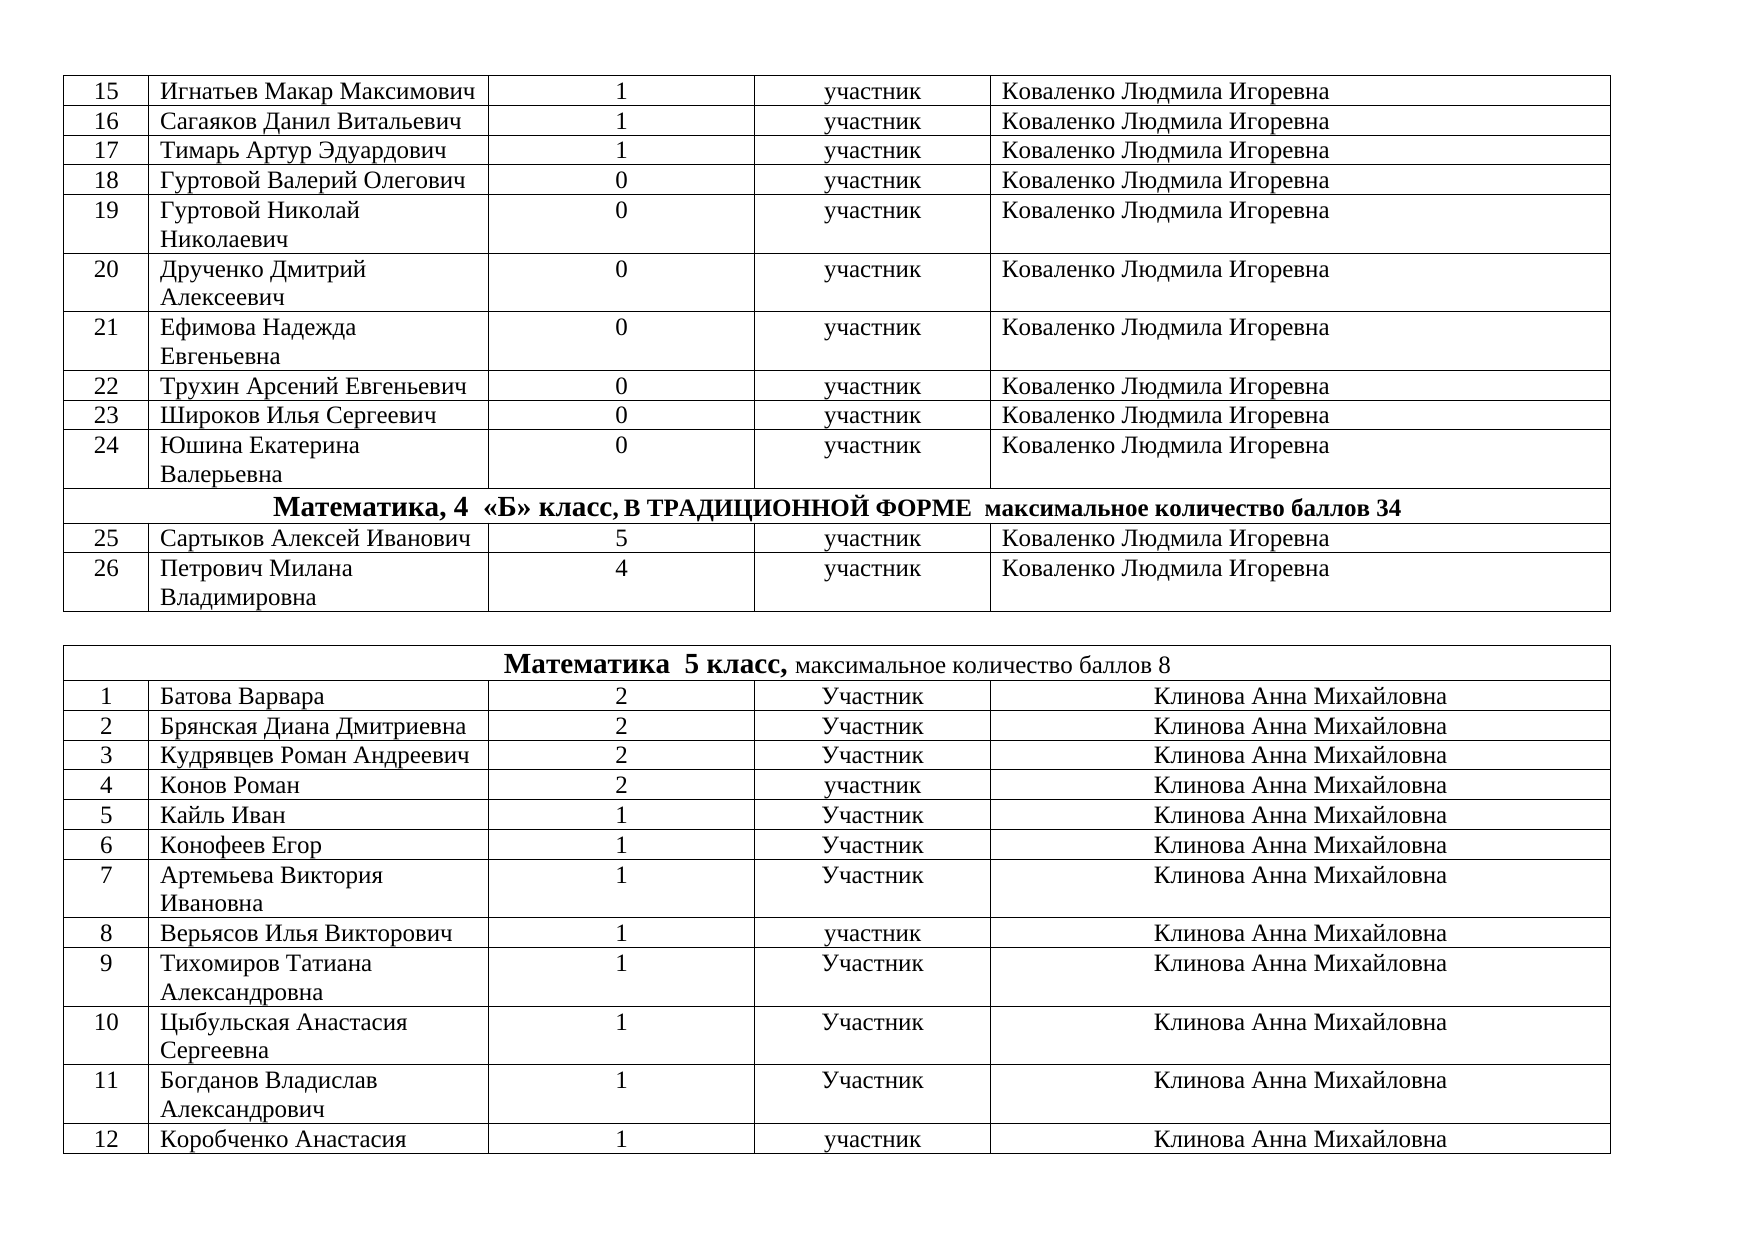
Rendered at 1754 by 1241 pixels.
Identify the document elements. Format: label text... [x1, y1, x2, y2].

table_cell 2 [489, 681, 754, 710]
table_cell участник [755, 401, 990, 429]
table_cell 1 [64, 681, 148, 710]
table_cell 19 [64, 195, 148, 253]
table_cell Коваленко Людмила Игоревна [991, 371, 1610, 399]
table_cell Коваленко Людмила Игоревна [991, 430, 1610, 488]
table_cell 2 [64, 711, 148, 739]
table_cell Участник [755, 800, 990, 829]
table_cell Тимарь Артур Эдуардович [149, 136, 488, 164]
table_cell 1 [489, 1007, 754, 1064]
table_cell 6 [64, 830, 148, 859]
table_cell Коваленко Людмила Игоревна [991, 524, 1610, 552]
table_cell Ефимова Надежда Евгеньевна [149, 312, 488, 370]
table_cell 2 [489, 770, 754, 799]
table_cell Богданов Владислав Александрович [149, 1065, 488, 1123]
table_cell Участник [755, 711, 990, 739]
table_cell Коваленко Людмила Игоревна [991, 136, 1610, 164]
table_cell Участник [755, 681, 990, 710]
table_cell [991, 1124, 1610, 1152]
table_cell 1 [489, 830, 754, 859]
table_cell 2 [489, 741, 754, 769]
table_cell 24 [64, 430, 148, 488]
table_cell Сартыков Алексей Иванович [149, 524, 488, 552]
table_cell 2 [489, 711, 754, 739]
table_cell Клинова Анна Михайловна [991, 770, 1610, 799]
table_cell 0 [489, 430, 754, 488]
table_cell 3 [64, 741, 148, 769]
table_cell Петрович Милана Владимировна [149, 553, 488, 611]
table_cell Коваленко Людмила Игоревна [991, 254, 1610, 311]
table_cell Участник [755, 1065, 990, 1123]
table_cell Клинова Анна Михайловна [991, 800, 1610, 829]
table_cell Коваленко Людмила Игоревна [991, 165, 1610, 194]
table_cell участник [755, 312, 990, 370]
table_cell 22 [64, 371, 148, 399]
table_cell 26 [64, 553, 148, 611]
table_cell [991, 76, 1610, 105]
table_cell 1 [489, 106, 754, 134]
table_cell Кудрявцев Роман Андреевич [149, 741, 488, 769]
table_cell 4 [64, 770, 148, 799]
table_cell 1 [489, 918, 754, 947]
table_cell 1 [489, 1065, 754, 1123]
table_cell Цыбульская Анастасия Сергеевна [149, 1007, 488, 1064]
table_cell Участник [755, 948, 990, 1006]
table_cell Клинова Анна Михайловна [991, 711, 1610, 739]
table_cell Сагаяков Данил Витальевич [149, 106, 488, 134]
table_cell Клинова Анна Михайловна [991, 1065, 1610, 1123]
table_cell 21 [64, 312, 148, 370]
table_cell 5 [489, 524, 754, 552]
table_cell 8 [64, 918, 148, 947]
table_cell Участник [755, 1007, 990, 1064]
table_cell Клинова Анна Михайловна [991, 918, 1610, 947]
table_cell Клинова Анна Михайловна [991, 860, 1610, 917]
table_cell Коваленко Людмила Игоревна [991, 553, 1610, 611]
table_cell участник [755, 165, 990, 194]
table_cell 25 [64, 524, 148, 552]
table_header Математика 5 класс, максимальное количество баллов 8 [64, 646, 1610, 680]
table_cell 5 [64, 800, 148, 829]
table_cell Друченко Дмитрий Алексеевич [149, 254, 488, 311]
table_cell 15 [64, 76, 148, 105]
table_cell Клинова Анна Михайловна [991, 681, 1610, 710]
table_cell Клинова Анна Михайловна [991, 741, 1610, 769]
table_cell 7 [64, 860, 148, 917]
table_cell Батова Варвара [149, 681, 488, 710]
table_cell 23 [64, 401, 148, 429]
table_cell Артемьева Виктория Ивановна [149, 860, 488, 917]
table_cell участник [755, 770, 990, 799]
table_cell участник [755, 1124, 990, 1152]
table_cell 0 [489, 254, 754, 311]
table_cell Конов Роман [149, 770, 488, 799]
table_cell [149, 1124, 488, 1152]
table_cell участник [755, 106, 990, 134]
table_cell Игнатьев Макар Максимович [149, 76, 488, 105]
table_cell участник [755, 254, 990, 311]
table_cell 12 [64, 1124, 148, 1152]
table_cell 17 [64, 136, 148, 164]
table_cell Коваленко Людмила Игоревна [991, 401, 1610, 429]
table_cell участник [755, 524, 990, 552]
table_cell 1 [489, 948, 754, 1006]
table_cell Клинова Анна Михайловна [991, 1007, 1610, 1064]
table_cell участник [755, 136, 990, 164]
table_cell участник [755, 918, 990, 947]
table_cell 1 [489, 136, 754, 164]
table_cell 0 [489, 312, 754, 370]
table_cell Коваленко Людмила Игоревна [991, 106, 1610, 134]
table_cell 0 [489, 401, 754, 429]
table_cell Участник [755, 741, 990, 769]
table_cell участник [755, 371, 990, 399]
table_cell Участник [755, 830, 990, 859]
table_cell участник [755, 430, 990, 488]
table_cell участник [755, 553, 990, 611]
table_cell 1 [489, 1124, 754, 1152]
table_cell 10 [64, 1007, 148, 1064]
table_cell 20 [64, 254, 148, 311]
table_cell Гуртовой Николай Николаевич [149, 195, 488, 253]
table_cell 4 [489, 553, 754, 611]
table_cell Клинова Анна Михайловна [991, 830, 1610, 859]
table_cell Конофеев Егор [149, 830, 488, 859]
table_cell 1 [489, 76, 754, 105]
table_cell Трухин Арсений Евгеньевич [149, 371, 488, 399]
table_cell участник [755, 195, 990, 253]
table_cell Коваленко Людмила Игоревна [991, 195, 1610, 253]
table_cell 9 [64, 948, 148, 1006]
table_cell 11 [64, 1065, 148, 1123]
table_cell Верьясов Илья Викторович [149, 918, 488, 947]
table_cell Юшина Екатерина Валерьевна [149, 430, 488, 488]
table_cell 16 [64, 106, 148, 134]
table_cell 0 [489, 371, 754, 399]
table_cell Участник [755, 860, 990, 917]
table_cell Тихомиров Татиана Александровна [149, 948, 488, 1006]
table_cell 0 [489, 165, 754, 194]
table_cell 1 [489, 860, 754, 917]
table_cell Математика, 4 «Б» класс, В ТРАДИЦИОННОЙ ФОРМЕ максимальное количество баллов 34 [64, 489, 1610, 522]
table_cell Клинова Анна Михайловна [991, 948, 1610, 1006]
table_cell 1 [489, 800, 754, 829]
table_cell участник [755, 76, 990, 105]
table_cell Широков Илья Сергеевич [149, 401, 488, 429]
table_cell Гуртовой Валерий Олегович [149, 165, 488, 194]
table_cell Коваленко Людмила Игоревна [991, 312, 1610, 370]
table_cell 0 [489, 195, 754, 253]
table_cell 18 [64, 165, 148, 194]
table_cell Кайль Иван [149, 800, 488, 829]
table_cell Брянская Диана Дмитриевна [149, 711, 488, 739]
